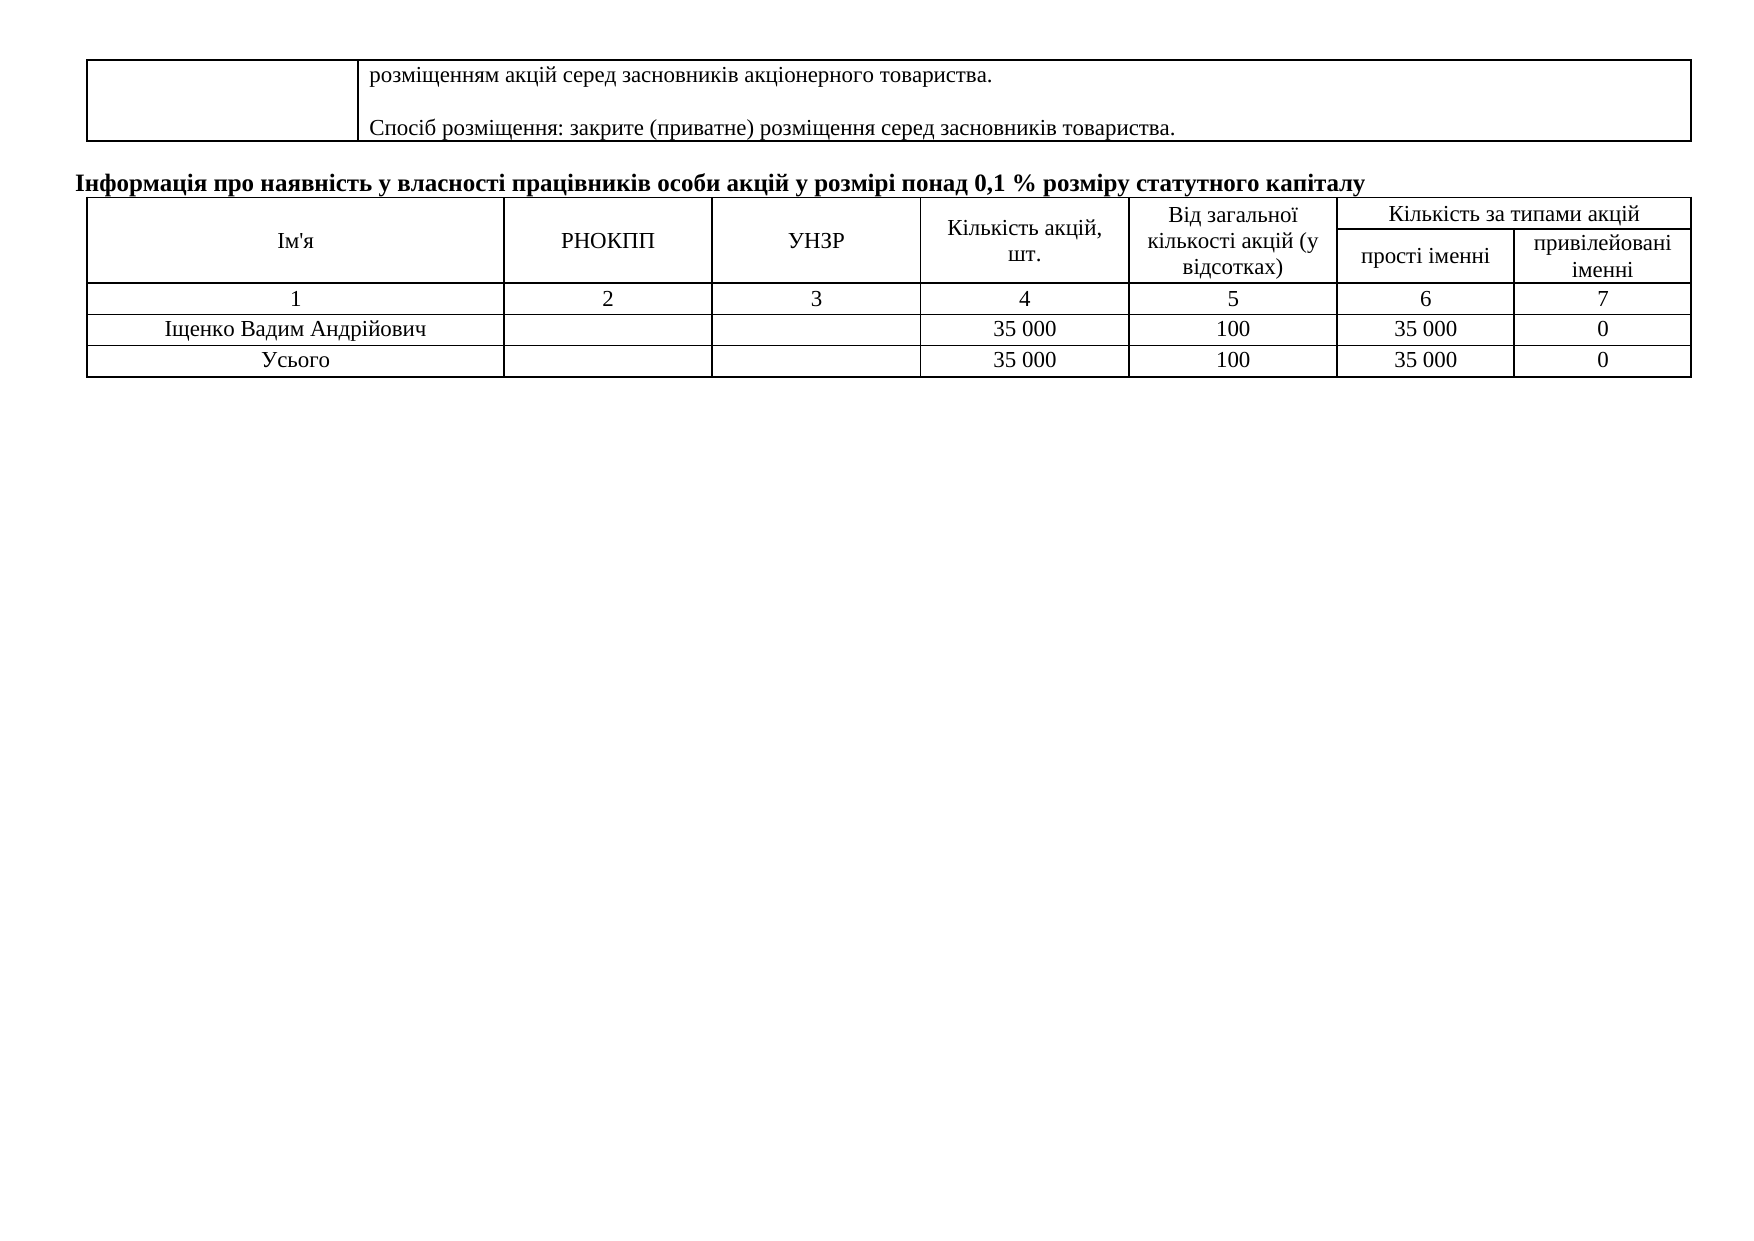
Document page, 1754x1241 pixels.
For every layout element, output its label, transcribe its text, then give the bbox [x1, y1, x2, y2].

table_cell 6 [1338, 284, 1513, 313]
table_cell [505, 315, 711, 345]
table_cell 5 [1130, 284, 1336, 313]
table_header Кількість за типами акцій [1338, 198, 1690, 228]
table_cell прості іменні [1338, 230, 1513, 282]
table_header РНОКПП [505, 198, 711, 282]
table_cell [713, 315, 920, 345]
table_cell Iщенко Вадим Андрiйович [88, 315, 503, 345]
table_header Кількість акцій, шт. [921, 198, 1128, 282]
table_cell 4 [921, 284, 1128, 313]
table_header Від загальної кількості акцій (у відсотках) [1130, 198, 1336, 282]
table_cell 0 [1515, 346, 1690, 376]
table_cell 35 000 [921, 346, 1128, 376]
table_cell 0 [1515, 315, 1690, 345]
table_cell привілейовані іменні [1515, 230, 1690, 282]
table_cell 100 [1130, 346, 1336, 376]
table_cell Усього [88, 346, 503, 376]
table_cell [713, 346, 920, 376]
text Інформація про наявність у власності працівників особи акцій у розмірі понад 0,1 % розміру статутного капіталу [75, 168, 1679, 197]
table_cell 2 [505, 284, 711, 313]
table_cell 100 [1130, 315, 1336, 345]
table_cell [359, 61, 1690, 140]
table_cell 35 000 [1338, 346, 1513, 376]
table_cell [88, 61, 357, 140]
table_header Ім'я [88, 198, 503, 282]
table_cell 35 000 [1338, 315, 1513, 345]
table_cell [505, 346, 711, 376]
table_cell 7 [1515, 284, 1690, 313]
table_header УНЗР [713, 198, 920, 282]
table_cell 1 [88, 284, 503, 313]
table_cell 3 [713, 284, 920, 313]
table_cell 35 000 [921, 315, 1128, 345]
